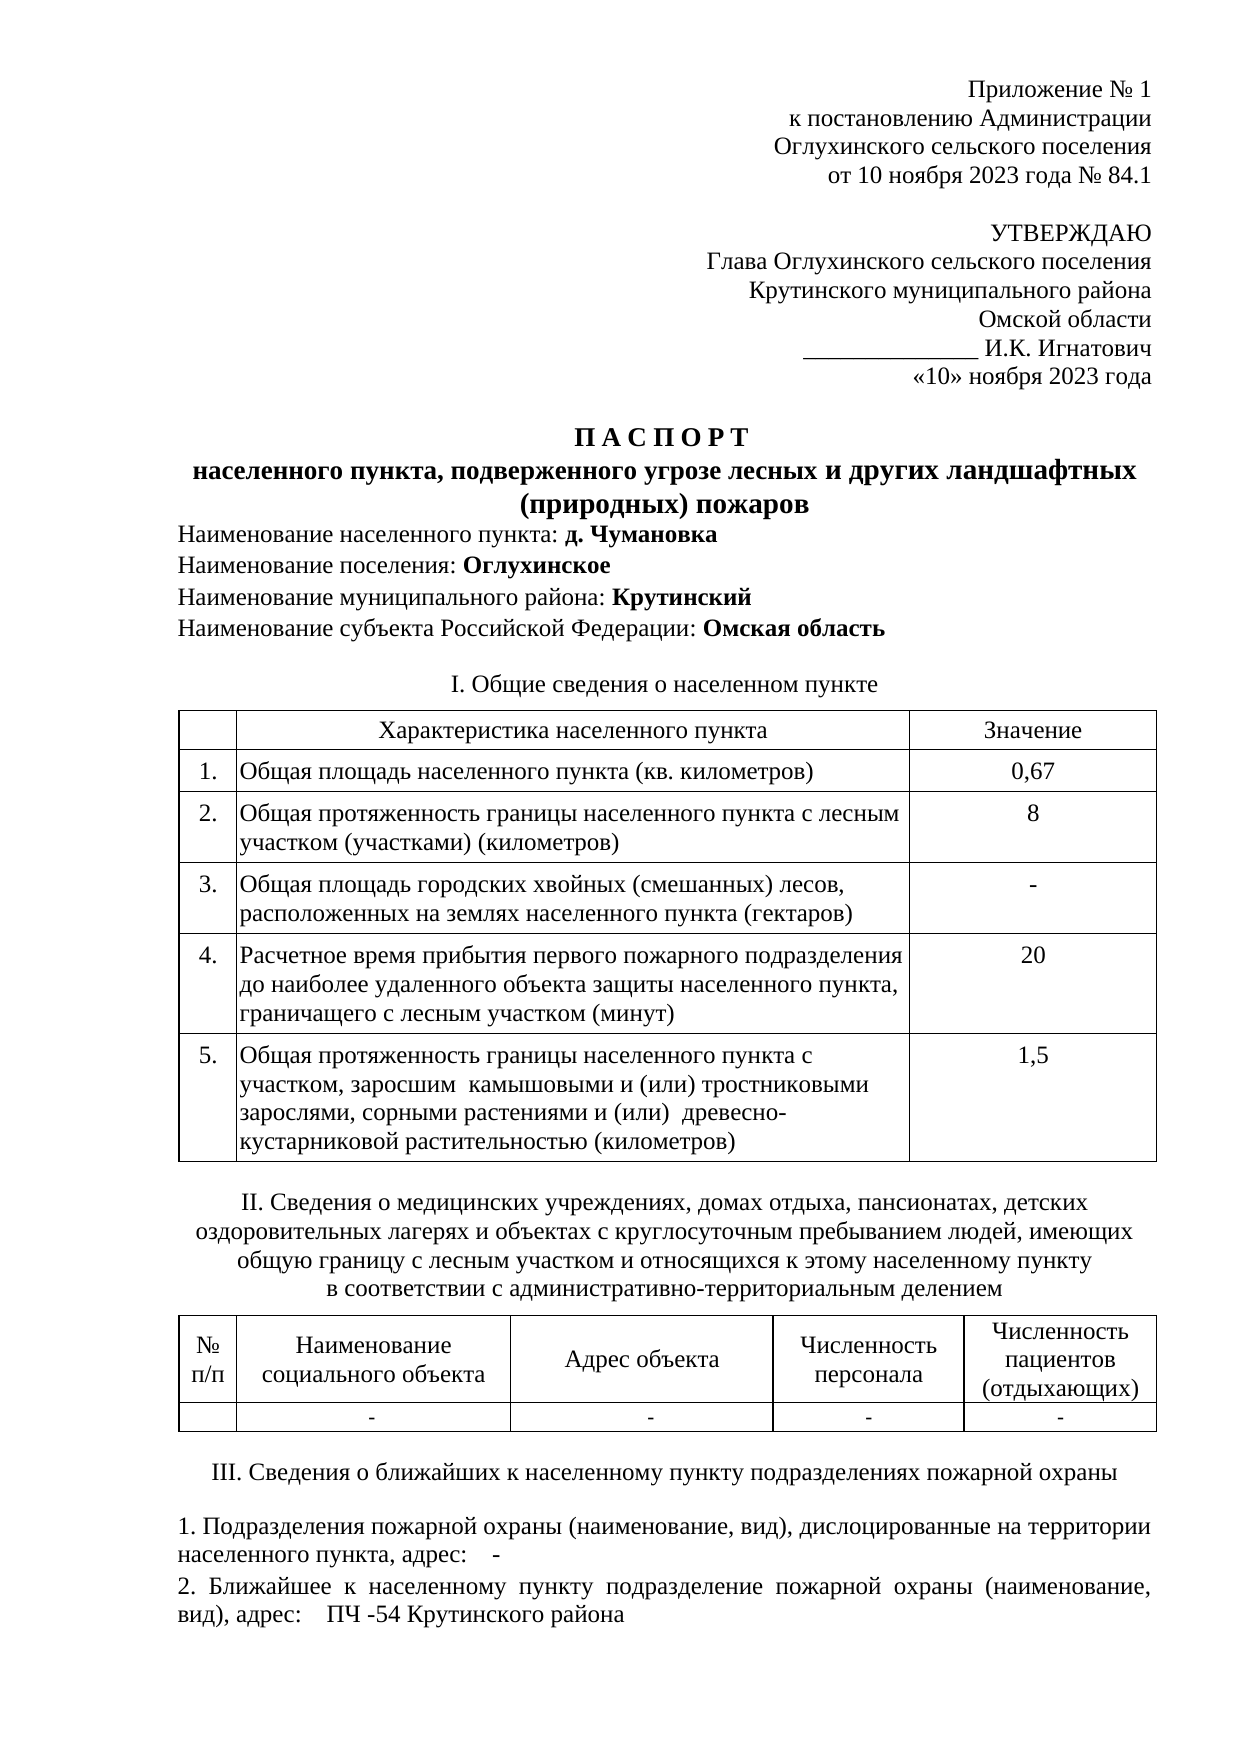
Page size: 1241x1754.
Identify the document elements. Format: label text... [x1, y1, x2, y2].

table_cell 3. [180, 863, 236, 933]
table_header Характеристика населенного пункта [237, 711, 909, 748]
text Наименование субъекта Российской Федерации: Омская область [177, 613, 1152, 642]
text Омской области [591, 304, 1152, 333]
text Оглухинского сельского поселения [620, 131, 1152, 160]
table_cell 4. [180, 934, 236, 1033]
table_cell Расчетное время прибытия первого пожарного подразделения до наиболее удаленного объекта защиты населенного пункта, граничащего с лесным участком (минут) [237, 934, 909, 1033]
table_header Численность персонала [774, 1316, 963, 1402]
table_header Наименование социального объекта [237, 1316, 510, 1402]
text Наименование муниципального района: Крутинский [177, 582, 1152, 611]
table_cell Общая площадь городских хвойных (смешанных) лесов, расположенных на землях населенного пункта (гектаров) [237, 863, 909, 933]
text I. Общие сведения о населенном пункте [177, 669, 1152, 698]
table_header [180, 711, 236, 748]
table_cell - [910, 863, 1156, 933]
text Наименование поселения: Оглухинское [177, 551, 1152, 579]
table_cell 20 [910, 934, 1156, 1033]
text 1. Подразделения пожарной охраны (наименование, вид), дислоцированные на территории населенного пункта, адрес: - [177, 1511, 1152, 1568]
table_cell 8 [910, 792, 1156, 862]
text УТВЕРЖДАЮ [620, 218, 1152, 246]
table_cell 1,5 [910, 1034, 1156, 1161]
table_cell - [511, 1403, 772, 1431]
text III. Сведения о ближайших к населенному пункту подразделениях пожарной охраны [177, 1457, 1152, 1486]
text II. Сведения о медицинских учреждениях, домах отдыха, пансионатах, детских оздоровительных лагерях и объектах с круглосуточным пребыванием людей, имеющих общую границу с лесным участком и относящихся к этому населенному пункту в соответствии с административно-территориальным делением [177, 1187, 1152, 1302]
text к постановлению Администрации [620, 103, 1152, 131]
table_cell 2. [180, 792, 236, 862]
table_cell - [774, 1403, 963, 1431]
text ПАСПОРТ населенного пункта, подверженного угрозе лесных и других ландшафтных (природных) пожаров [177, 421, 1152, 519]
text «10» ноября 2023 года [591, 361, 1152, 390]
table_cell 5. [180, 1034, 236, 1161]
table_header Значение [910, 711, 1156, 748]
table_cell Общая протяженность границы населенного пункта с участком, заросшим камышовыми и (или) тростниковыми зарослями, сорными растениями и (или) древесно-кустарниковой растительностью (километров) [237, 1034, 909, 1161]
text Глава Оглухинского сельского поселения [177, 246, 1152, 275]
table_header Адрес объекта [511, 1316, 772, 1402]
table_cell Общая протяженность границы населенного пункта с лесным участком (участками) (километров) [237, 792, 909, 862]
table_cell 0,67 [910, 750, 1156, 791]
table_cell Общая площадь населенного пункта (кв. километров) [237, 750, 909, 791]
text Крутинского муниципального района [177, 275, 1152, 304]
table_cell 1. [180, 750, 236, 791]
table_cell [180, 1403, 236, 1431]
table_header № п/п [180, 1316, 236, 1402]
text Наименование населенного пункта: д. Чумановка [177, 519, 1152, 548]
text от 10 ноября 2023 года № 84.1 [620, 160, 1152, 189]
text 2. Ближайшее к населенному пункту подразделение пожарной охраны (наименование, вид), адрес: ПЧ -54 Крутинского района [177, 1571, 1152, 1628]
text Приложение № 1 [620, 74, 1152, 103]
table_cell - [965, 1403, 1156, 1431]
table_cell - [237, 1403, 510, 1431]
text ______________ И.К. Игнатович [591, 333, 1152, 361]
table_header Численность пациентов (отдыхающих) [965, 1316, 1156, 1402]
